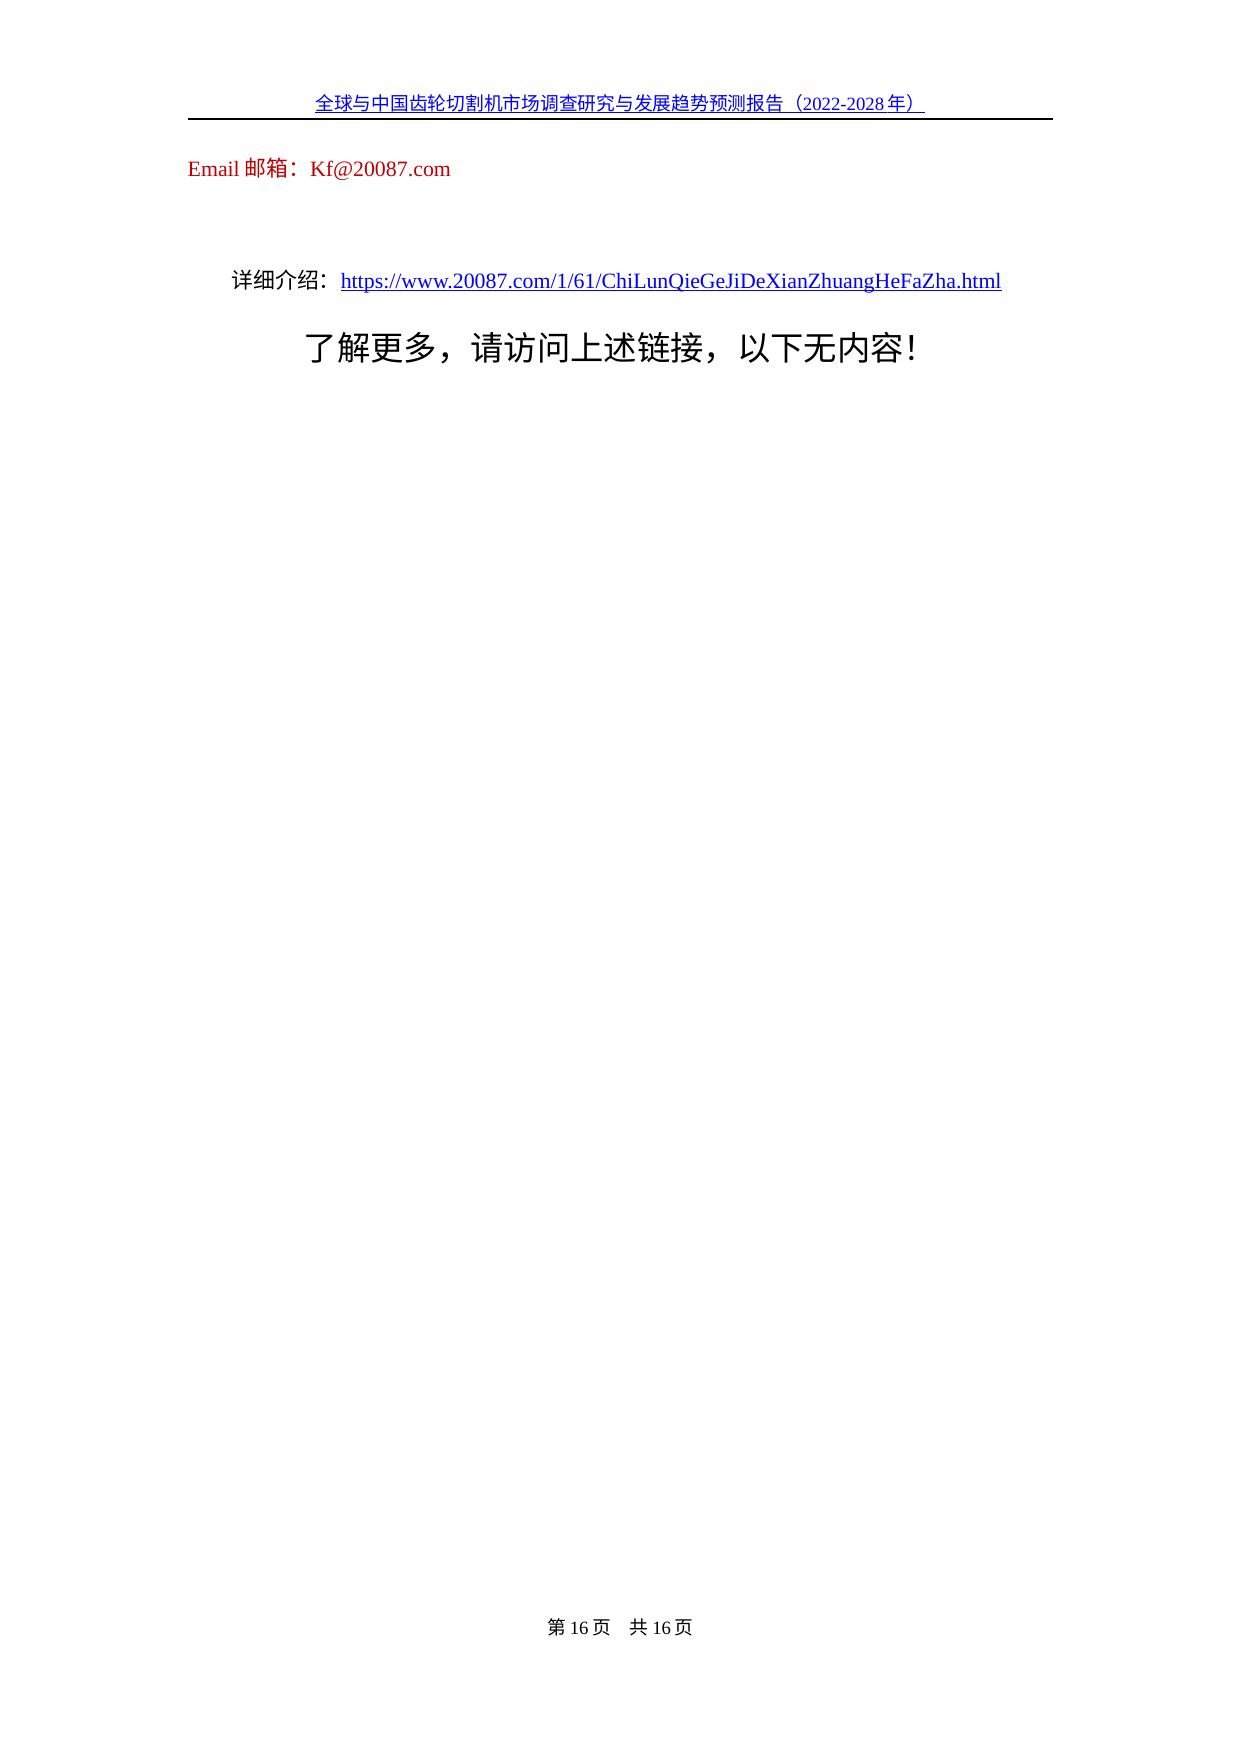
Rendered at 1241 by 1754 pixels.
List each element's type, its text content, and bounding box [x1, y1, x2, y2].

title 了解更多，请访问上述链接，以下无内容！ [187, 313, 1053, 378]
text Email邮箱：Kf@20087.com [187, 150, 1053, 183]
text 详细介绍：https://www.20087.com/1/61/ChiLunQieGeJiDeXianZhuangHeFaZha.html [187, 263, 1053, 296]
